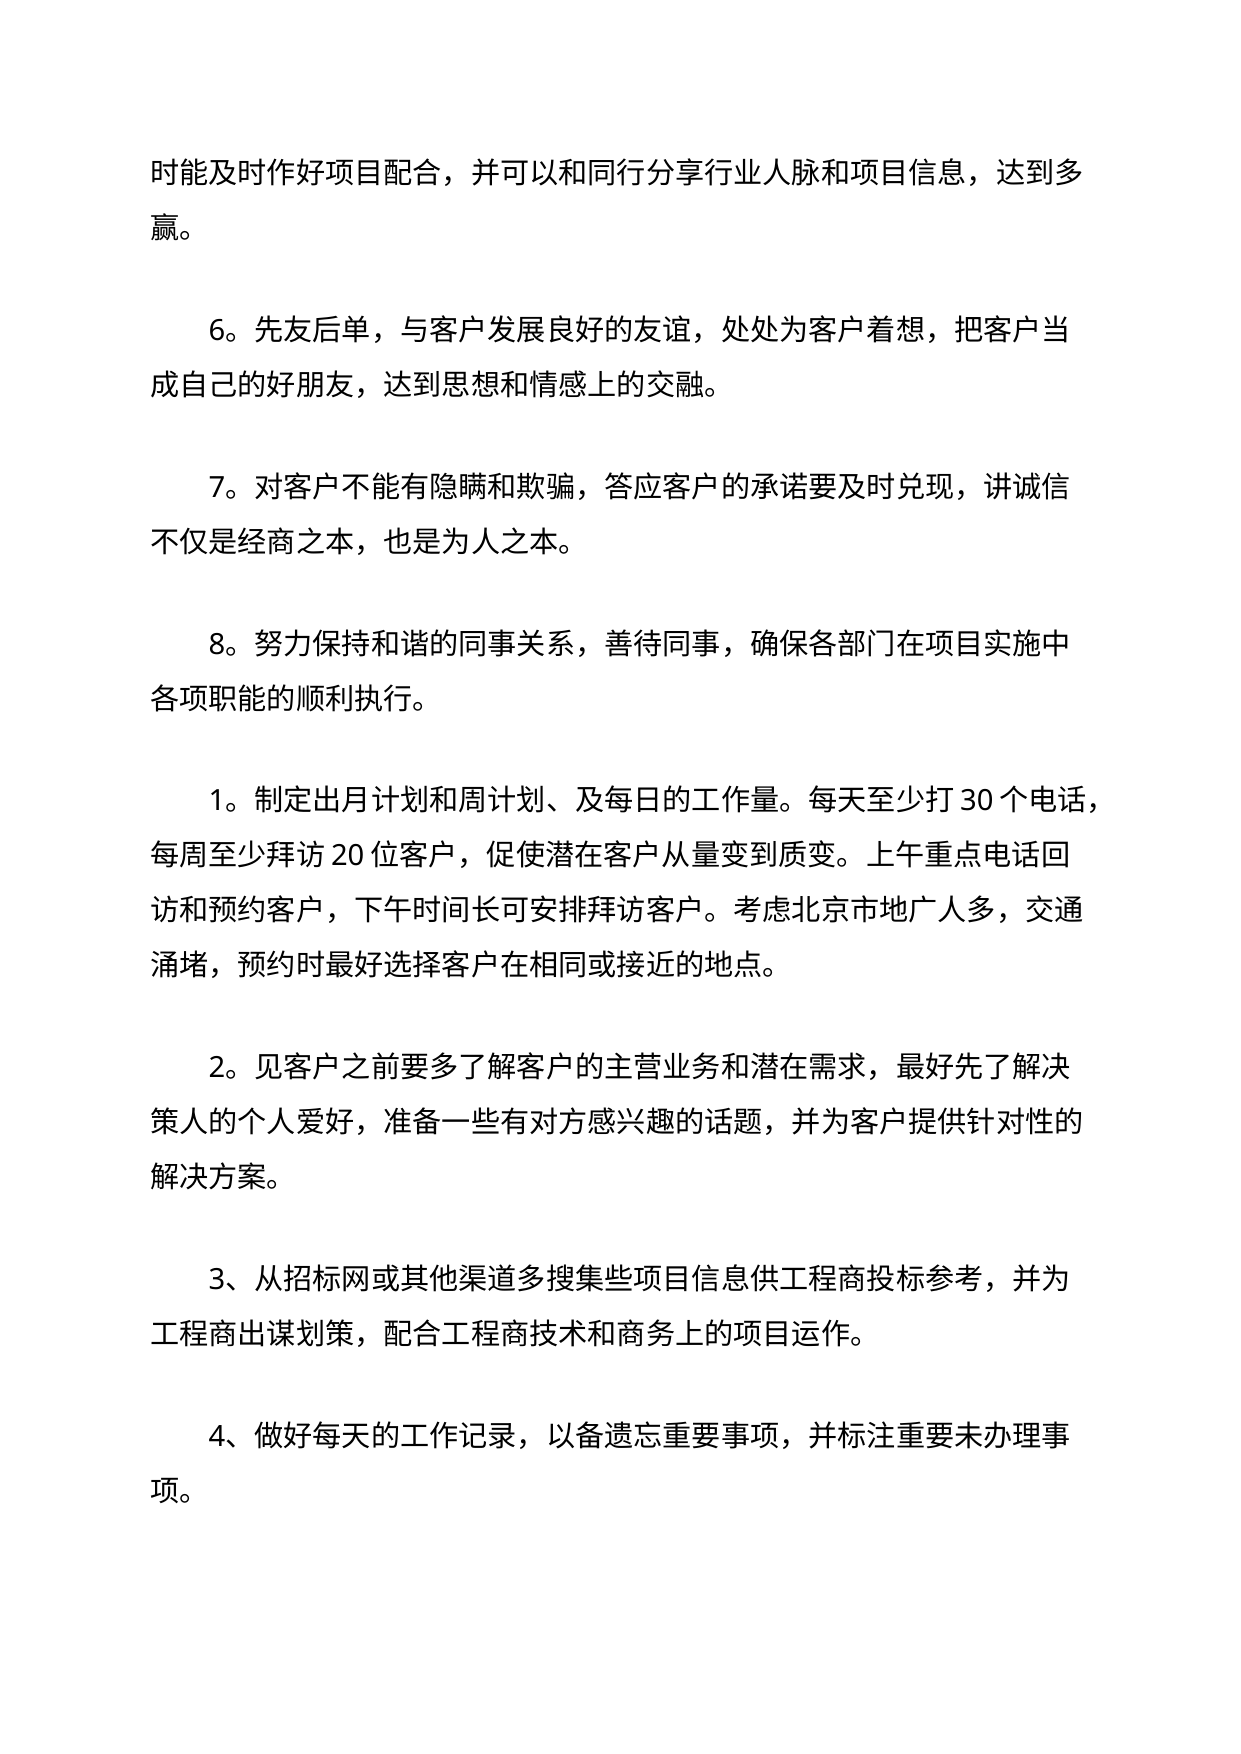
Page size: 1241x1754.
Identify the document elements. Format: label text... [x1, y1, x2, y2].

text 7。对客户不能有隐瞒和欺骗，答应客户的承诺要及时兑现，讲诚信不仅是经商之本，也是为人之本。 [150, 463, 1090, 561]
text 3、从招标网或其他渠道多搜集些项目信息供工程商投标参考，并为工程商出谋划策，配合工程商技术和商务上的项目运作。 [150, 1255, 1090, 1353]
text 1。制定出月计划和周计划、及每日的工作量。每天至少打30个电话，每周至少拜访20位客户，促使潜在客户从量变到质变。上午重点电话回访和预约客户，下午时间长可安排拜访客户。考虑北京市地广人多，交通涌堵，预约时最好选择客户在相同或接近的地点。 [150, 777, 1090, 984]
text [150, 150, 1090, 247]
text 8。努力保持和谐的同事关系，善待同事，确保各部门在项目实施中各项职能的顺利执行。 [150, 620, 1090, 717]
text 6。先友后单，与客户发展良好的友谊，处处为客户着想，把客户当成自己的好朋友，达到思想和情感上的交融。 [150, 307, 1090, 404]
text 4、做好每天的工作记录，以备遗忘重要事项，并标注重要未办理事项。 [150, 1412, 1090, 1509]
text 2。见客户之前要多了解客户的主营业务和潜在需求，最好先了解决策人的个人爱好，准备一些有对方感兴趣的话题，并为客户提供针对性的解决方案。 [150, 1044, 1090, 1196]
